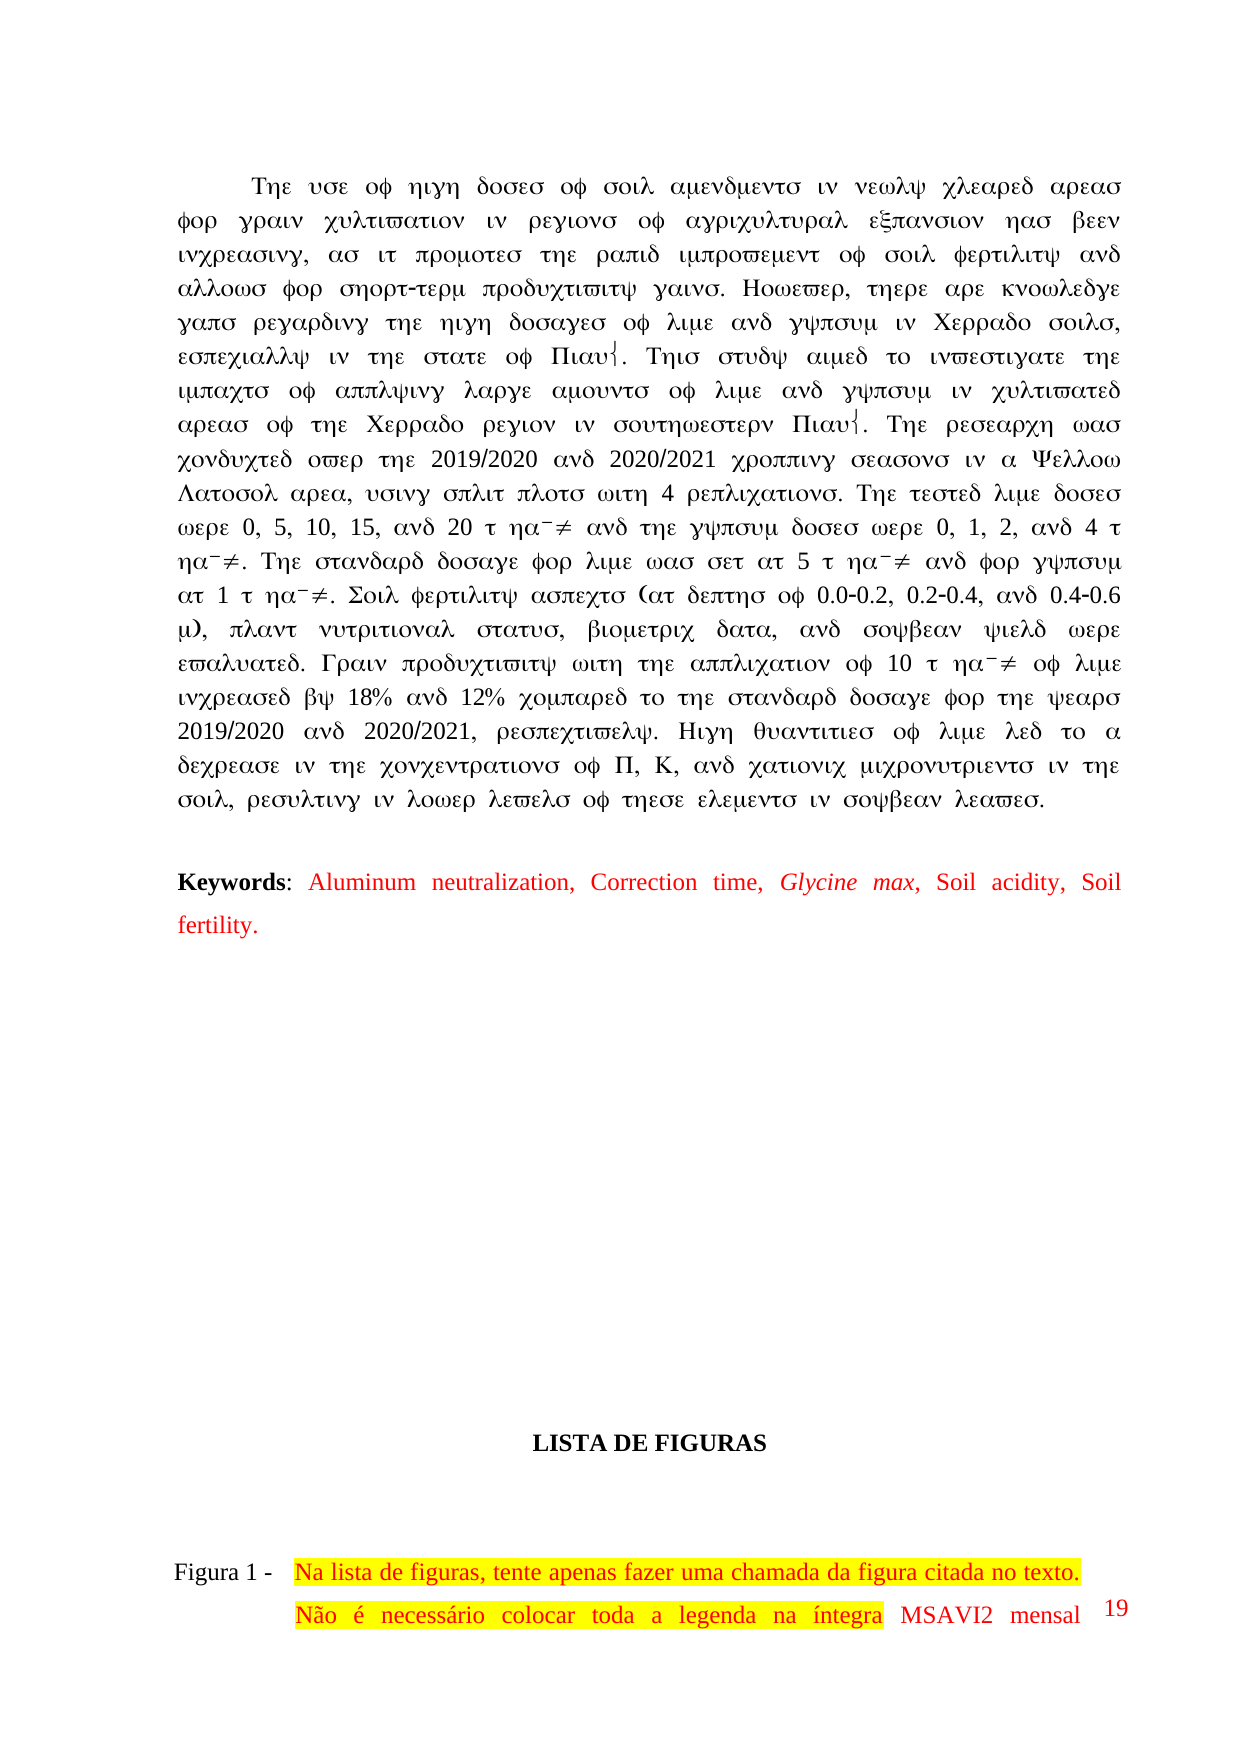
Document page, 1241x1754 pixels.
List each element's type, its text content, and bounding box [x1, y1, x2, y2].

text Keywords: Aluminum neutralization, Correction time, Glycine max, Soil acidity, Soil fertility. [177, 867, 1122, 939]
table_header Figura 1 - [163, 1558, 295, 1636]
table_header 19 [1092, 1558, 1151, 1636]
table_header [295, 1558, 1092, 1636]
text The use of high doses of soil amendments in newly cleared areas for grain cultivation in regions of agricultural expansion has been increasing, as it promotes the rapid improvement of soil fertility and allows for short-term productivity gains. However, there are knowledge gaps regarding the high dosages of lime and gypsum in Cerrado soils, especially in the state of Piauí. This study aimed to investigate the impacts of applying large amounts of lime and gypsum in cultivated areas of the Cerrado region in southwestern Piauí. The research was conducted over the 2019/2020 and 2020/2021 cropping seasons in a Yellow Latosol area, using split plots with 4 replications. The tested lime doses were 0, 5, 10, 15, and 20 t ha⁻¹ and the gypsum doses were 0, 1, 2, and 4 t ha⁻¹. The standard dosage for lime was set at 5 t ha⁻¹ and for gypsum at 1 t ha⁻¹. Soil fertility aspects (at depths of 0.0-0.2, 0.2-0.4, and 0.4-0.6 m), plant nutritional status, biometric data, and soybean yield were evaluated. Grain productivity with the application of 10 t ha⁻¹ of lime increased by 18% and 12% compared to the standard dosage for the years 2019/2020 and 2020/2021, respectively. High quantities of lime led to a decrease in the concentrations of P, K, and cationic micronutrients in the soil, resulting in lower levels of these elements in soybean leaves. [177, 177, 1122, 813]
text LISTA DE FIGURAS [177, 1428, 1122, 1457]
